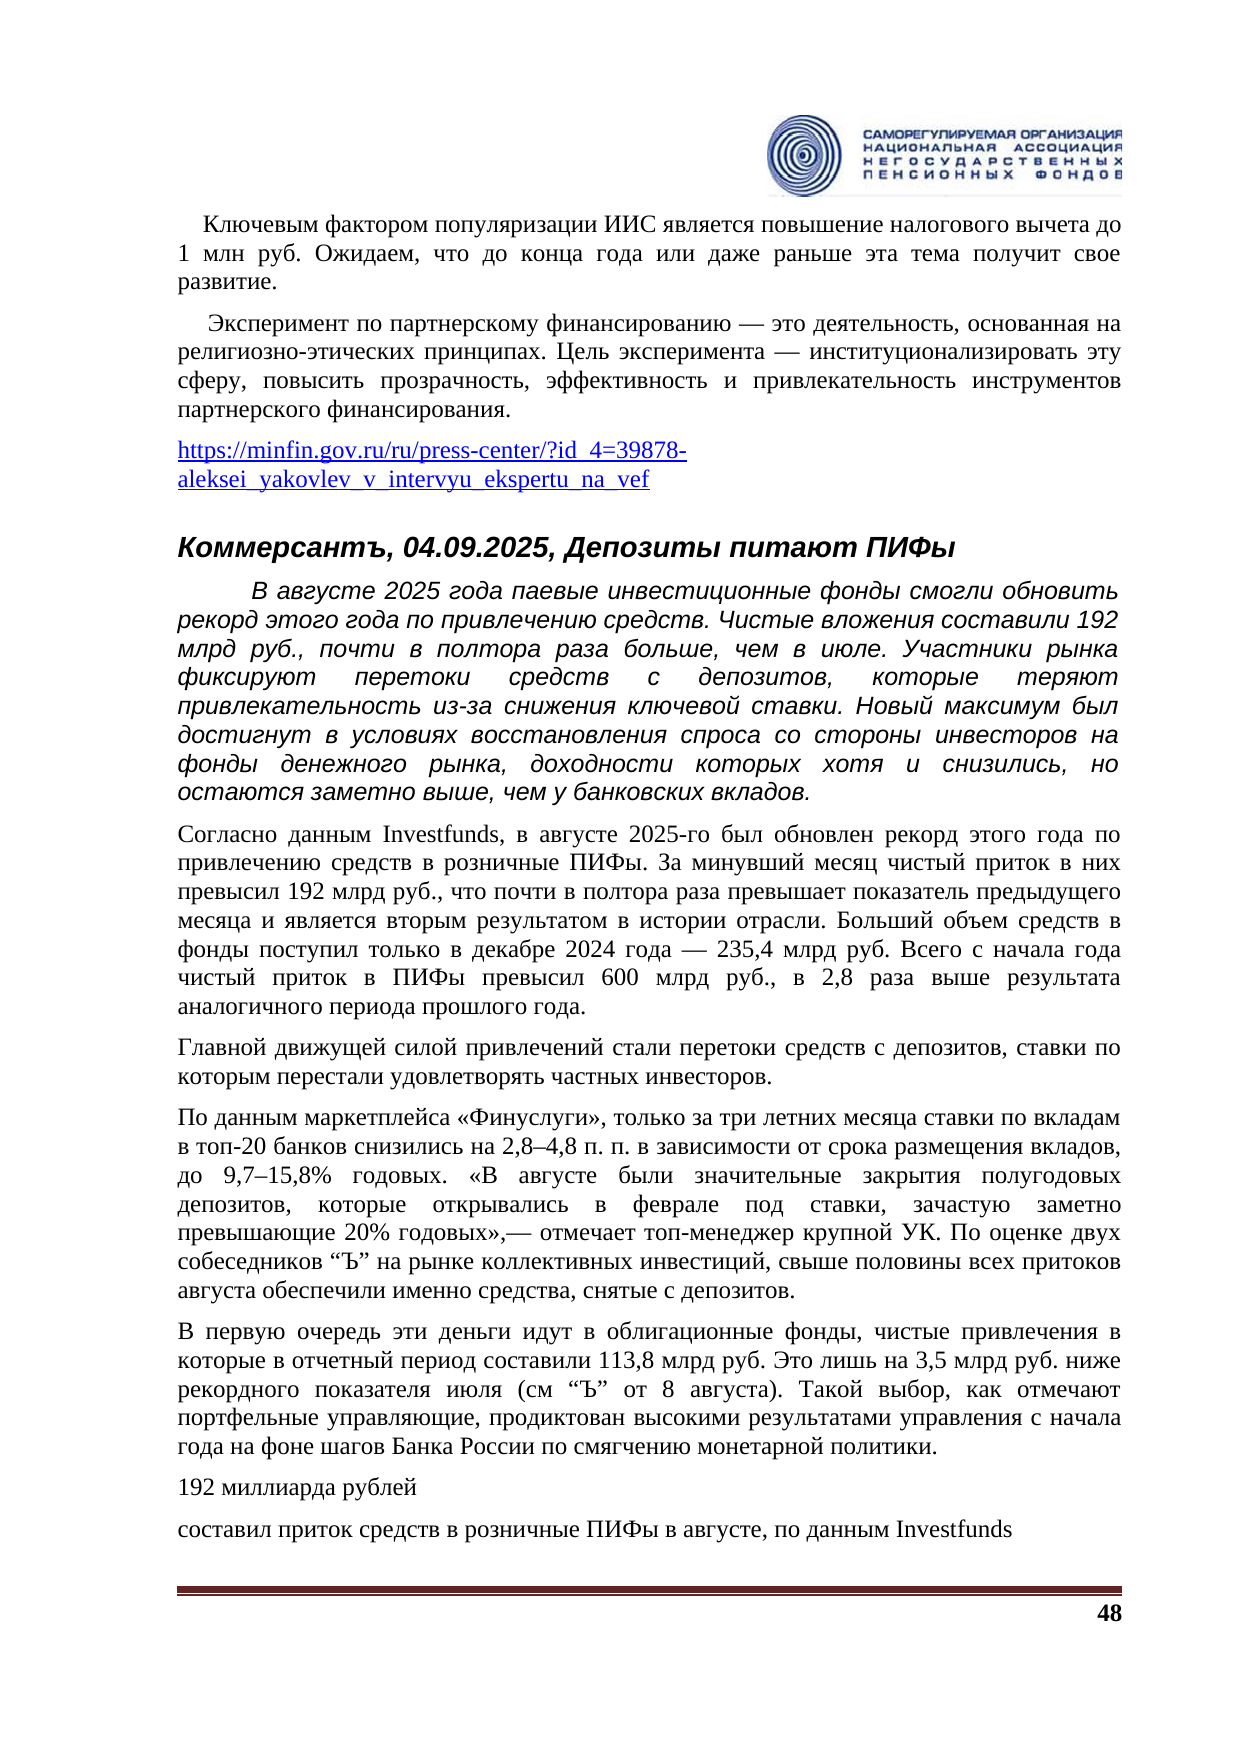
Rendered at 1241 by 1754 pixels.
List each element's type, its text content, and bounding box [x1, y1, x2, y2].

text Эксперимент по партнерскому финансированию — это деятельность, основанная на религиозно-этических принципах. Цель эксперимента — институционализировать эту сферу, повысить прозрачность, эффективность и привлекательность инструментов партнерского финансирования. [177, 308, 1122, 423]
text Согласно данным Investfunds, в августе 2025-го был обновлен рекорд этого года по привлечению средств в розничные ПИФы. За минувший месяц чистый приток в них превысил 192 млрд руб., что почти в полтора раза превышает показатель предыдущего месяца и является вторым результатом в истории отрасли. Больший объем средств в фонды поступил только в декабре 2024 года — 235,4 млрд руб. Всего с начала года чистый приток в ПИФы превысил 600 млрд руб., в 2,8 раза выше результата аналогичного периода прошлого года. [177, 819, 1122, 1020]
subtitle В августе 2025 года паевые инвестиционные фонды смогли обновить рекорд этого года по привлечению средств. Чистые вложения составили 192 млрд руб., почти в полтора раза больше, чем в июле. Участники рынка фиксируют перетоки средств с депозитов, которые теряют привлекательность из-за снижения ключевой ставки. Новый максимум был достигнут в условиях восстановления спроса со стороны инвесторов на фонды денежного рынка, доходности которых хотя и снизились, но остаются заметно выше, чем у банковских вкладов. [177, 576, 1122, 806]
text составил приток средств в розничные ПИФы в августе, по данным Investfunds [177, 1514, 1122, 1542]
subtitle Коммерсантъ, 04.09.2025, Депозиты питают ПИФы [177, 530, 1122, 564]
text В первую очередь эти деньги идут в облигационные фонды, чистые привлечения в которые в отчетный период составили 113,8 млрд руб. Это лишь на 3,5 млрд руб. ниже рекордного показателя июля (см “Ъ” от 8 августа). Такой выбор, как отмечают портфельные управляющие, продиктован высокими результатами управления с начала года на фоне шагов Банка России по смягчению монетарной политики. [177, 1316, 1122, 1460]
picture [767, 115, 1123, 197]
text https://minfin.gov.ru/ru/press-center/?id_4=39878-aleksei_yakovlev_v_intervyu_ekspertu_na_vef [177, 435, 1122, 493]
text Главной движущей силой привлечений стали перетоки средств с депозитов, ставки по которым перестали удовлетворять частных инвесторов. [177, 1032, 1122, 1090]
text По данным маркетплейса «Финуслуги», только за три летних месяца ставки по вкладам в топ-20 банков снизились на 2,8–4,8 п. п. в зависимости от срока размещения вкладов, до 9,7–15,8% годовых. «В августе были значительные закрытия полугодовых депозитов, которые открывались в феврале под ставки, зачастую заметно превышающие 20% годовых»,— отмечает топ-менеджер крупной УК. По оценке двух собеседников “Ъ” на рынке коллективных инвестиций, свыше половины всех притоков августа обеспечили именно средства, снятые с депозитов. [177, 1102, 1122, 1304]
text Ключевым фактором популяризации ИИС является повышение налогового вычета до 1 млн руб. Ожидаем, что до конца года или даже раньше эта тема получит свое развитие. [177, 209, 1122, 295]
text 192 миллиарда рублей [177, 1472, 1122, 1501]
